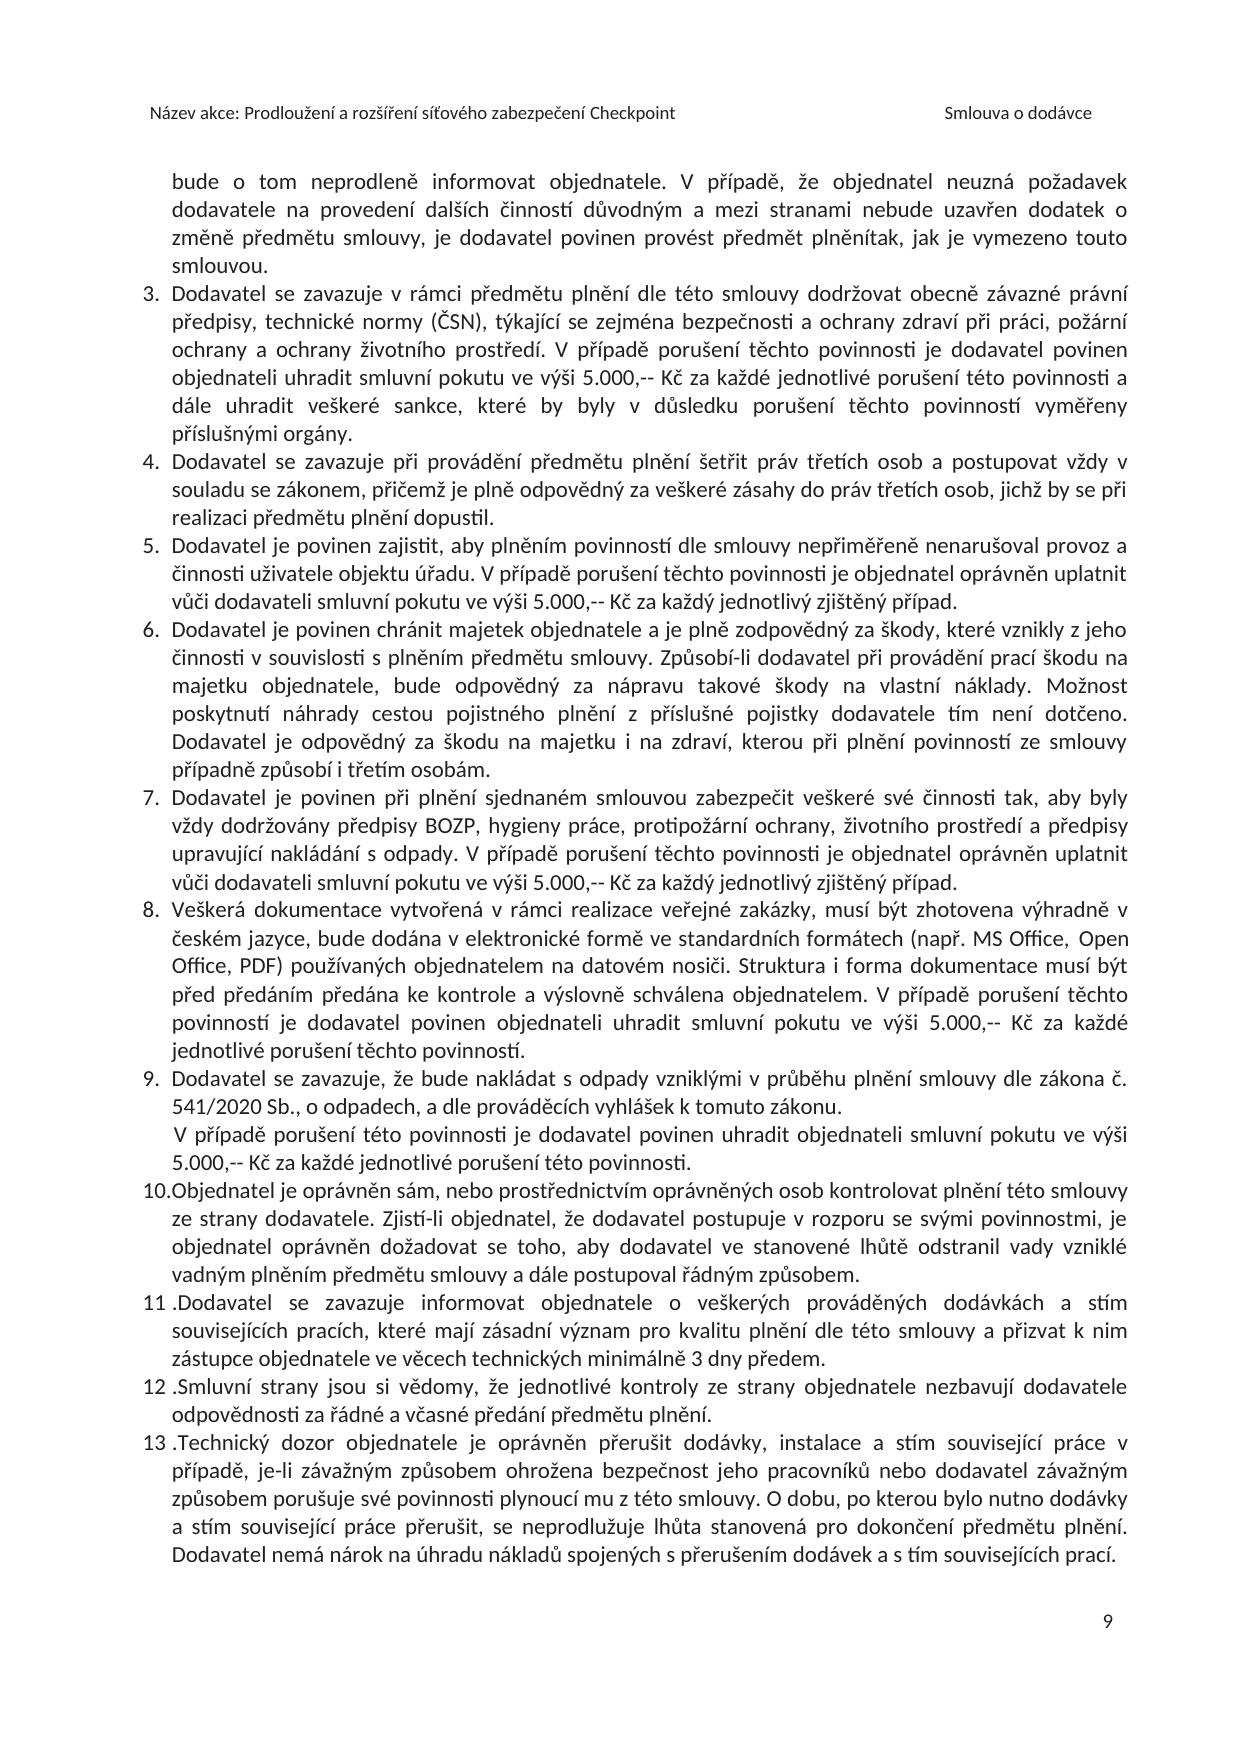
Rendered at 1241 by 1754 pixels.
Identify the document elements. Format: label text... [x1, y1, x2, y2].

list Veškerá dokumentace vytvořená v rámci realizace veřejné zakázky, musí být zhotovena výhradně v českém jazyce, bude dodána v elektronické formě ve standardních formátech (např. MS Office, Open Office, PDF) používaných objednatelem na datovém nosiči. Struktura i forma dokumentace musí být před předáním předána ke kontrole a výslovně schválena objednatelem. V případě porušení těchto povinností je dodavatel povinen objednateli uhradit smluvní pokutu ve výši 5.000,-- Kč za každé jednotlivé porušení těchto povinností. [142, 896, 1129, 1064]
list Dodavatel je povinen při plnění sjednaném smlouvou zabezpečit veškeré své činnosti tak, aby byly vždy dodržovány předpisy BOZP, hygieny práce, protipožární ochrany, životního prostředí a předpisy upravující nakládání s odpady. V případě porušení těchto povinnosti je objednatel oprávněn uplatnit vůči dodavateli smluvní pokutu ve výši 5.000,-- Kč za každý jednotlivý zjištěný případ. [142, 783, 1129, 896]
list Dodavatel se zavazuje, že bude nakládat s odpady vzniklými v průběhu plnění smlouvy dle zákona č. 541/2020 Sb., o odpadech, a dle prováděcích vyhlášek k tomuto zákonu. [142, 1064, 1129, 1120]
list Dodavatel je povinen zajistit, aby plněním povinností dle smlouvy nepřiměřeně nenarušoval provoz a činnosti uživatele objektu úřadu. V případě porušení těchto povinnosti je objednatel oprávněn uplatnit vůči dodavateli smluvní pokutu ve výši 5.000,-- Kč za každý jednotlivý zjištěný případ. [142, 531, 1129, 615]
text V případě porušení této povinnosti je dodavatel povinen uhradit objednateli smluvní pokutu ve výši 5.000,-- Kč za každé jednotlivé porušení této povinnosti. [172, 1120, 1129, 1176]
list .Smluvní strany jsou si vědomy, že jednotlivé kontroly ze strany objednatele nezbavují dodavatele odpovědnosti za řádné a včasné předání předmětu plnění. [142, 1372, 1129, 1428]
list .Dodavatel se zavazuje informovat objednatele o veškerých prováděných dodávkách a stím souvisejících pracích, které mají zásadní význam pro kvalitu plnění dle této smlouvy a přizvat k nim zástupce objednatele ve věcech technických minimálně 3 dny předem. [142, 1288, 1129, 1372]
list Dodavatel je povinen chránit majetek objednatele a je plně zodpovědný za škody, které vznikly z jeho činnosti v souvislosti s plněním předmětu smlouvy. Způsobí-li dodavatel při provádění prací škodu na majetku objednatele, bude odpovědný za nápravu takové škody na vlastní náklady. Možnost poskytnutí náhrady cestou pojistného plnění z příslušné pojistky dodavatele tím není dotčeno. Dodavatel je odpovědný za škodu na majetku i na zdraví, kterou při plnění povinností ze smlouvy případně způsobí i třetím osobám. [142, 615, 1129, 783]
list .Technický dozor objednatele je oprávněn přerušit dodávky, instalace a stím související práce v případě, je-li závažným způsobem ohrožena bezpečnost jeho pracovníků nebo dodavatel závažným způsobem porušuje své povinnosti plynoucí mu z této smlouvy. O dobu, po kterou bylo nutno dodávky a stím související práce přerušit, se neprodlužuje lhůta stanovená pro dokončení předmětu plnění. Dodavatel nemá nárok na úhradu nákladů spojených s přerušením dodávek a s tím souvisejících prací. [142, 1428, 1129, 1568]
list Dodavatel se zavazuje při provádění předmětu plnění šetřit práv třetích osob a postupovat vždy v souladu se zákonem, přičemž je plně odpovědný za veškeré zásahy do práv třetích osob, jichž by se při realizaci předmětu plnění dopustil. [142, 447, 1129, 531]
text 10.Objednatel je oprávněn sám, nebo prostřednictvím oprávněných osob kontrolovat plnění této smlouvy ze strany dodavatele. Zjistí-li objednatel, že dodavatel postupuje v rozporu se svými povinnostmi, je objednatel oprávněn dožadovat se toho, aby dodavatel ve stanovené lhůtě odstranil vady vzniklé vadným plněním předmětu smlouvy a dále postupoval řádným způsobem. [142, 1176, 1129, 1288]
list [142, 167, 1129, 279]
list Dodavatel se zavazuje v rámci předmětu plnění dle této smlouvy dodržovat obecně závazné právní předpisy, technické normy (ČSN), týkající se zejména bezpečnosti a ochrany zdraví při práci, požární ochrany a ochrany životního prostředí. V případě porušení těchto povinnosti je dodavatel povinen objednateli uhradit smluvní pokutu ve výši 5.000,-- Kč za každé jednotlivé porušení této povinnosti a dále uhradit veškeré sankce, které by byly v důsledku porušení těchto povinností vyměřeny příslušnými orgány. [142, 279, 1129, 447]
